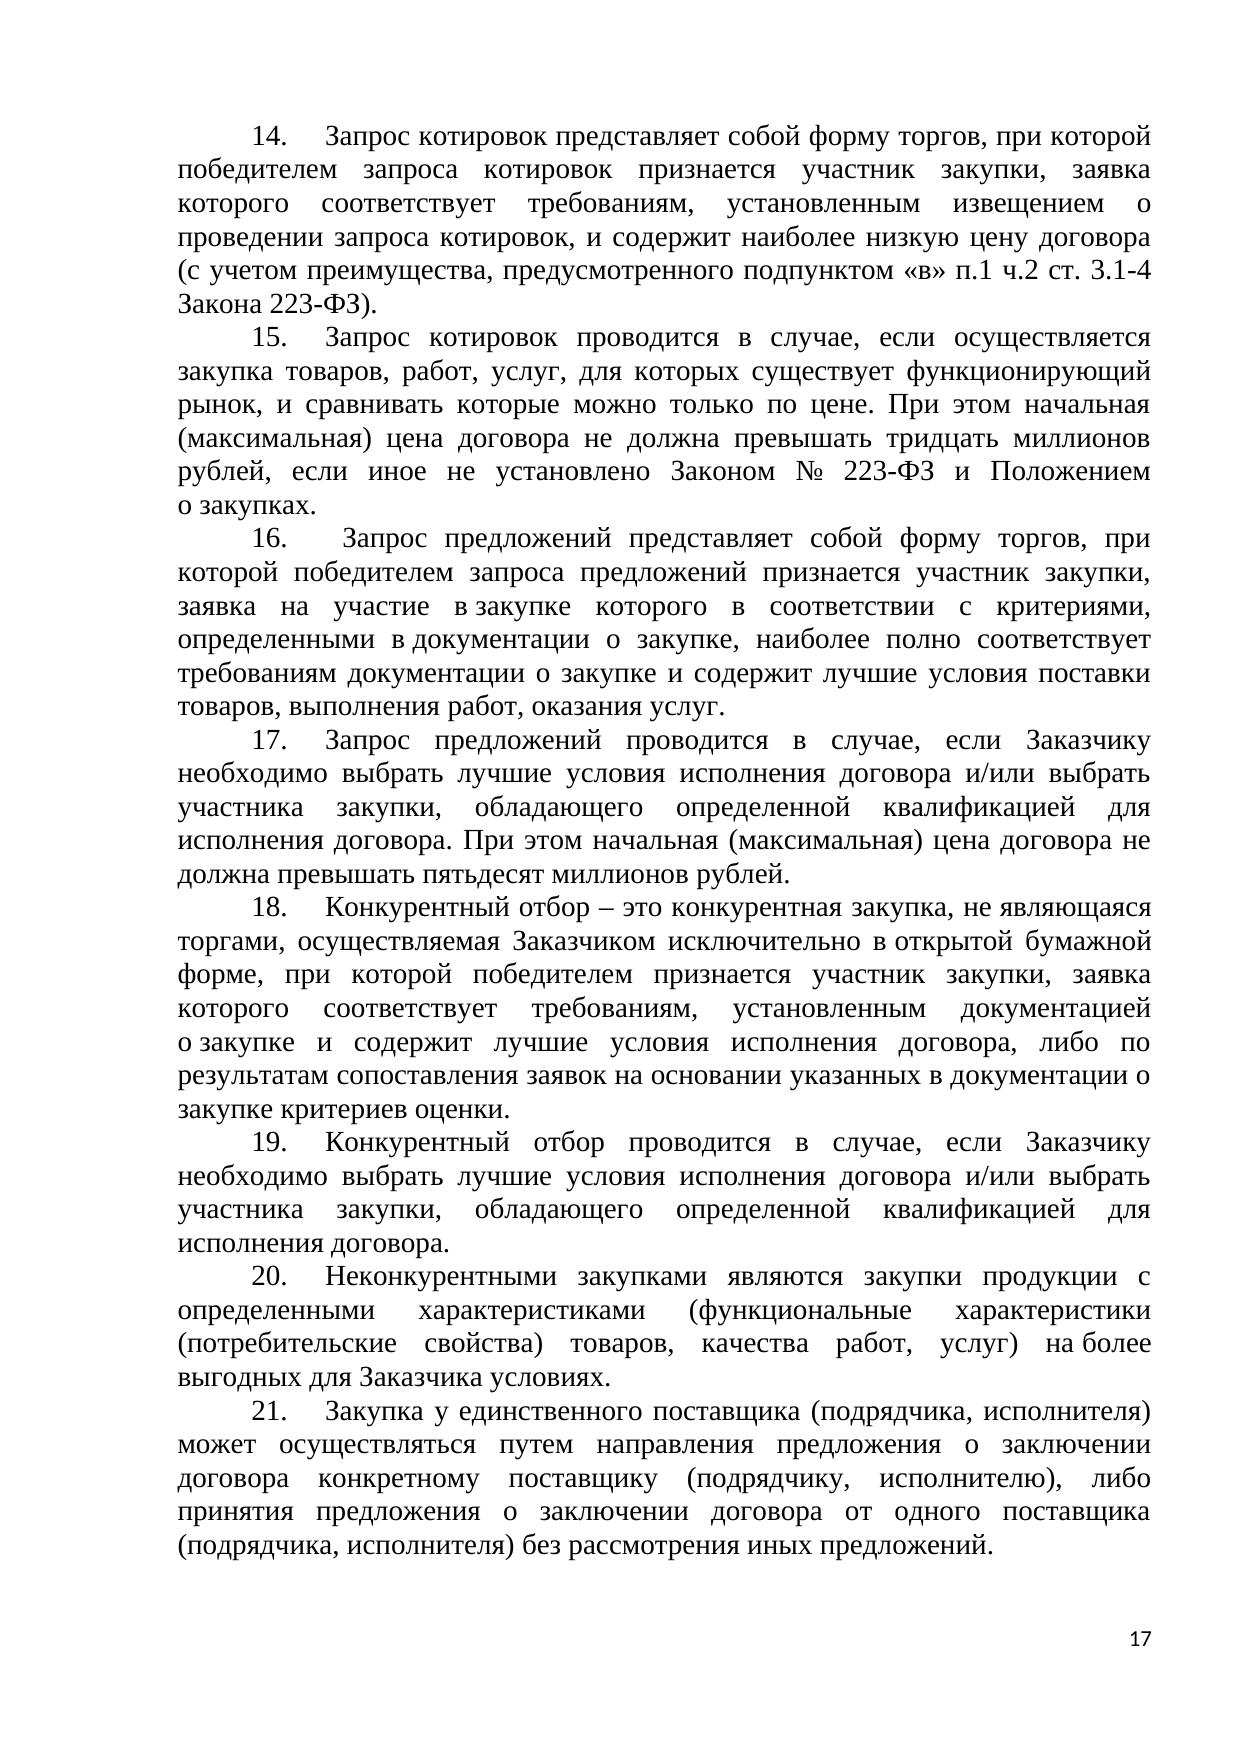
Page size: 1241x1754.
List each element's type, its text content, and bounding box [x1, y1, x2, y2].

list Запрос предложений представляет собой форму торгов, при которой победителем запроса предложений признается участник закупки, заявка на участие в закупке которого в соответствии с критериями, определенными в документации о закупке, наиболее полно соответствует требованиям документации о закупке и содержит лучшие условия поставки товаров, выполнения работ, оказания услуг. [177, 521, 1152, 722]
list Запрос предложений проводится в случае, если Заказчику необходимо выбрать лучшие условия исполнения договора и/или выбрать участника закупки, обладающего определенной квалификацией для исполнения договора. При этом начальная (максимальная) цена договора не должна превышать пятьдесят миллионов рублей. [177, 722, 1152, 889]
list Закупка у единственного поставщика (подрядчика, исполнителя) может осуществляться путем направления предложения о заключении договора конкретному поставщику (подрядчику, исполнителю), либо принятия предложения о заключении договора от одного поставщика (подрядчика, исполнителя) без рассмотрения иных предложений. [177, 1393, 1152, 1560]
list Конкурентный отбор проводится в случае, если Заказчику необходимо выбрать лучшие условия исполнения договора и/или выбрать участника закупки, обладающего определенной квалификацией для исполнения договора. [177, 1124, 1152, 1258]
list Конкурентный отбор – это конкурентная закупка, не являющаяся торгами, осуществляемая Заказчиком исключительно в открытой бумажной форме, при которой победителем признается участник закупки, заявка которого соответствует требованиям, установленным документацией о закупке и содержит лучшие условия исполнения договора, либо по результатам сопоставления заявок на основании указанных в документации о закупке критериев оценки. [177, 889, 1152, 1124]
list Запрос котировок проводится в случае, если осуществляется закупка товаров, работ, услуг, для которых существует функционирующий рынок, и сравнивать которые можно только по цене. При этом начальная (максимальная) цена договора не должна превышать тридцать миллионов рублей, если иное не установлено Законом № 223-ФЗ и Положением о закупках. [177, 319, 1152, 521]
list Неконкурентными закупками являются закупки продукции с определенными характеристиками (функциональные характеристики (потребительские свойства) товаров, качества работ, услуг) на более выгодных для Заказчика условиях. [177, 1258, 1152, 1393]
list Запрос котировок представляет собой форму торгов, при которой победителем запроса котировок признается участник закупки, заявка которого соответствует требованиям, установленным извещением о проведении запроса котировок, и содержит наиболее низкую цену договора (с учетом преимущества, предусмотренного подпунктом «в» п.1 ч.2 ст. 3.1-4 Закона 223-ФЗ). [177, 118, 1152, 319]
